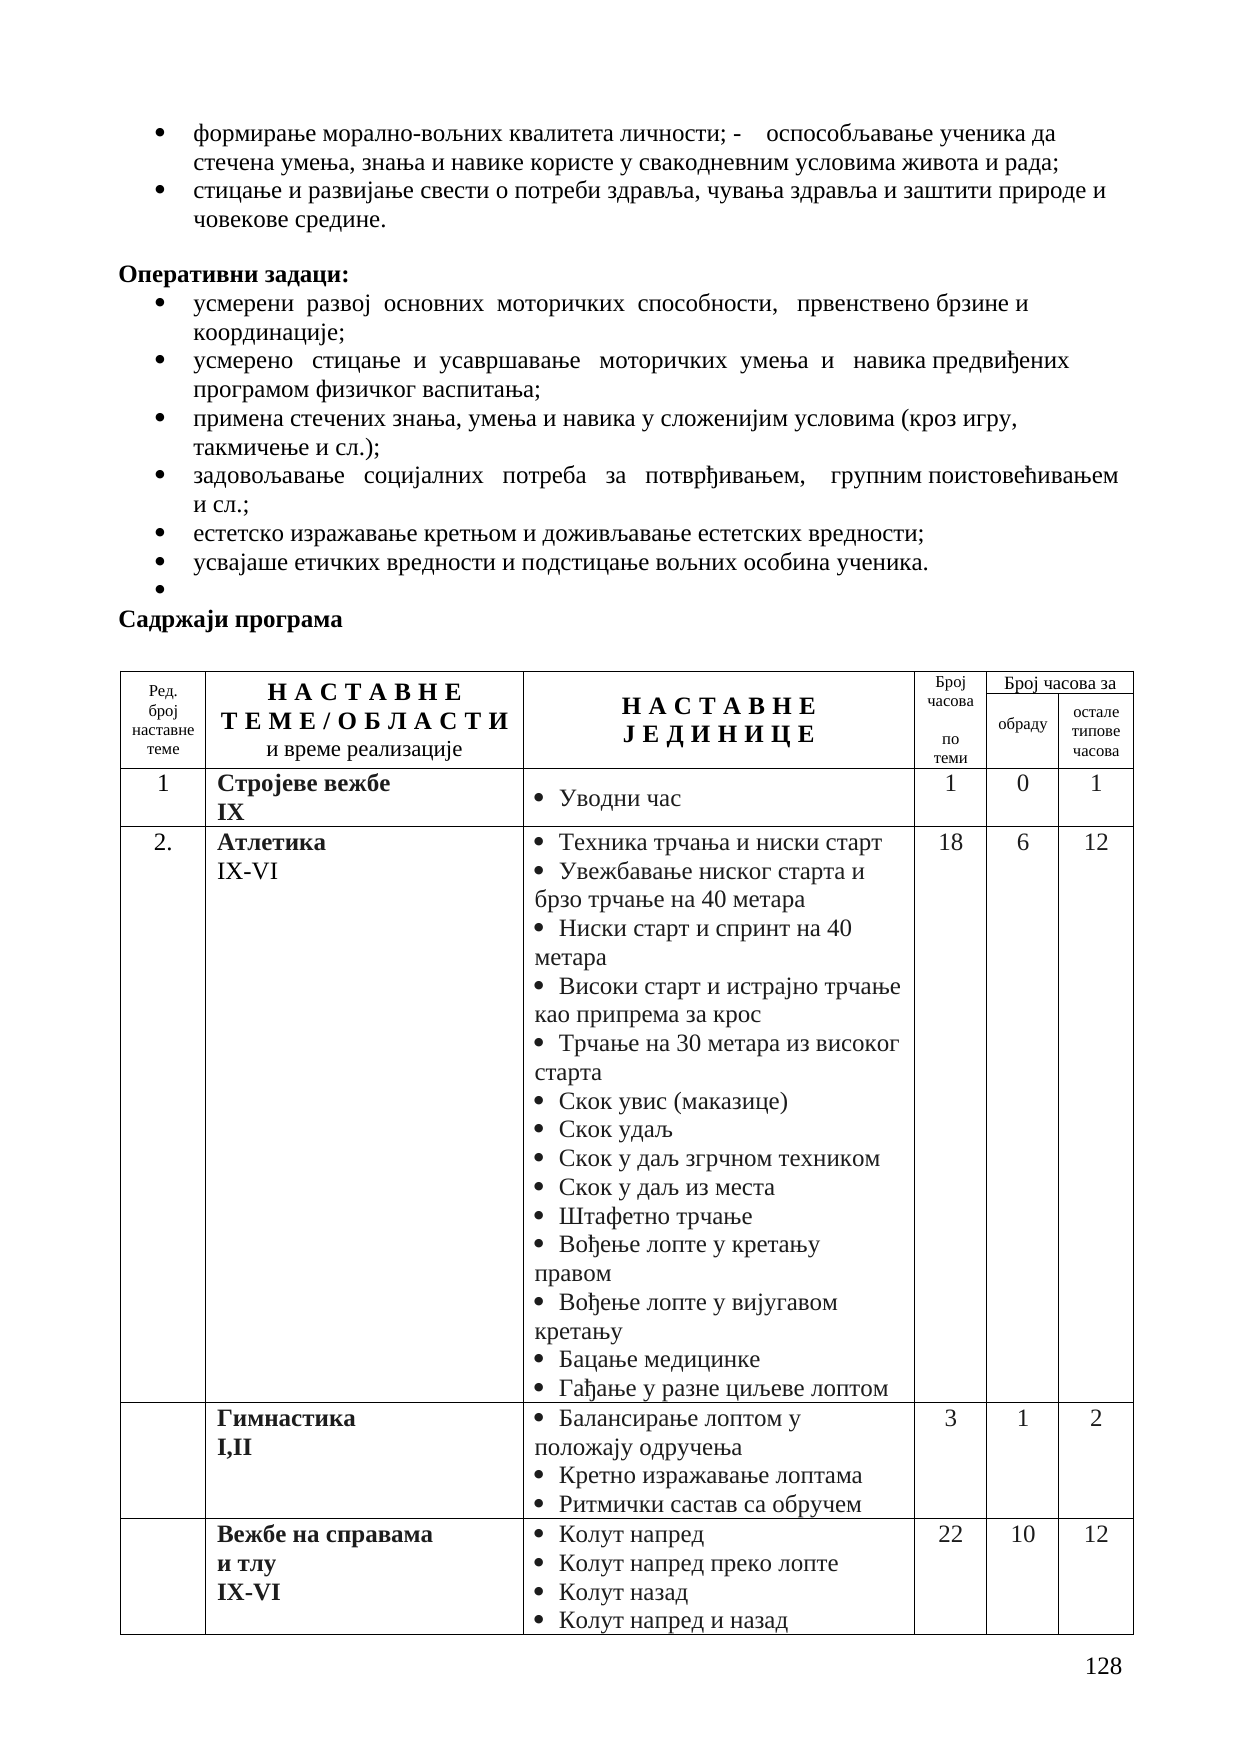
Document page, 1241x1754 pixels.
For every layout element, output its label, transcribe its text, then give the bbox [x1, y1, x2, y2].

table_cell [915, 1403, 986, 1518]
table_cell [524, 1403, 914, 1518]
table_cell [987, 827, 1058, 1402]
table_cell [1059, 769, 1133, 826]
list стицање и развијање свести о потреби здравља, чувања здравља и заштити природе и човекове средине. [156, 176, 1122, 233]
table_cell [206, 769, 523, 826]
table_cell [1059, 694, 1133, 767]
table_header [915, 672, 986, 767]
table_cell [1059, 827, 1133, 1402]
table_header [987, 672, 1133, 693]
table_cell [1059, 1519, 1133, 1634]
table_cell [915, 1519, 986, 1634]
list задовољавање социјалних потреба за потврђивањем, групним поистовећивањем и сл.; [156, 461, 1122, 518]
list усмерено стицање и усавршавање моторичких умења и навика предвиђених програмом физичког васпитања; [156, 346, 1122, 403]
list естетско изражавање кретњом и доживљавање естетских вредности; [156, 518, 1122, 547]
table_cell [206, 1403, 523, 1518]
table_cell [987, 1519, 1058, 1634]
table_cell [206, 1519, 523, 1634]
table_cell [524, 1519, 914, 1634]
list усвајаше етичких вредности и подстицање вољних особина ученика. [156, 547, 1122, 576]
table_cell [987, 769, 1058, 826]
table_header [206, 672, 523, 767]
list примена стечених знања, умења и навика у сложенијим условима (кроз игру, такмичење и сл.); [156, 403, 1122, 461]
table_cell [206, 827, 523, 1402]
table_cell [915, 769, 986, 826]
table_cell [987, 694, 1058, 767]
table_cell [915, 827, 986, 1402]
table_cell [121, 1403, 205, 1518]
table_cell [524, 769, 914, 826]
list усмерени развој основних моторичких способности, првенствено брзине и координације; [156, 288, 1122, 346]
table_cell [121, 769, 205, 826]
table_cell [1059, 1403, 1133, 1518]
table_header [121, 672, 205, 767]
list формирање морално-вољних квалитета личности; - оспособљавање ученика да стечена умења, знања и навике користе у свакодневним условима живота и рада; [156, 118, 1122, 176]
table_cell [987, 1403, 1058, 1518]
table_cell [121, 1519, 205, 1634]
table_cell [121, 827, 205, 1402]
subtitle Садржаји програма [118, 604, 1122, 633]
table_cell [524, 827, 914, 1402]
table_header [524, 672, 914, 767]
subtitle Оперативни задаци: [118, 259, 1122, 288]
